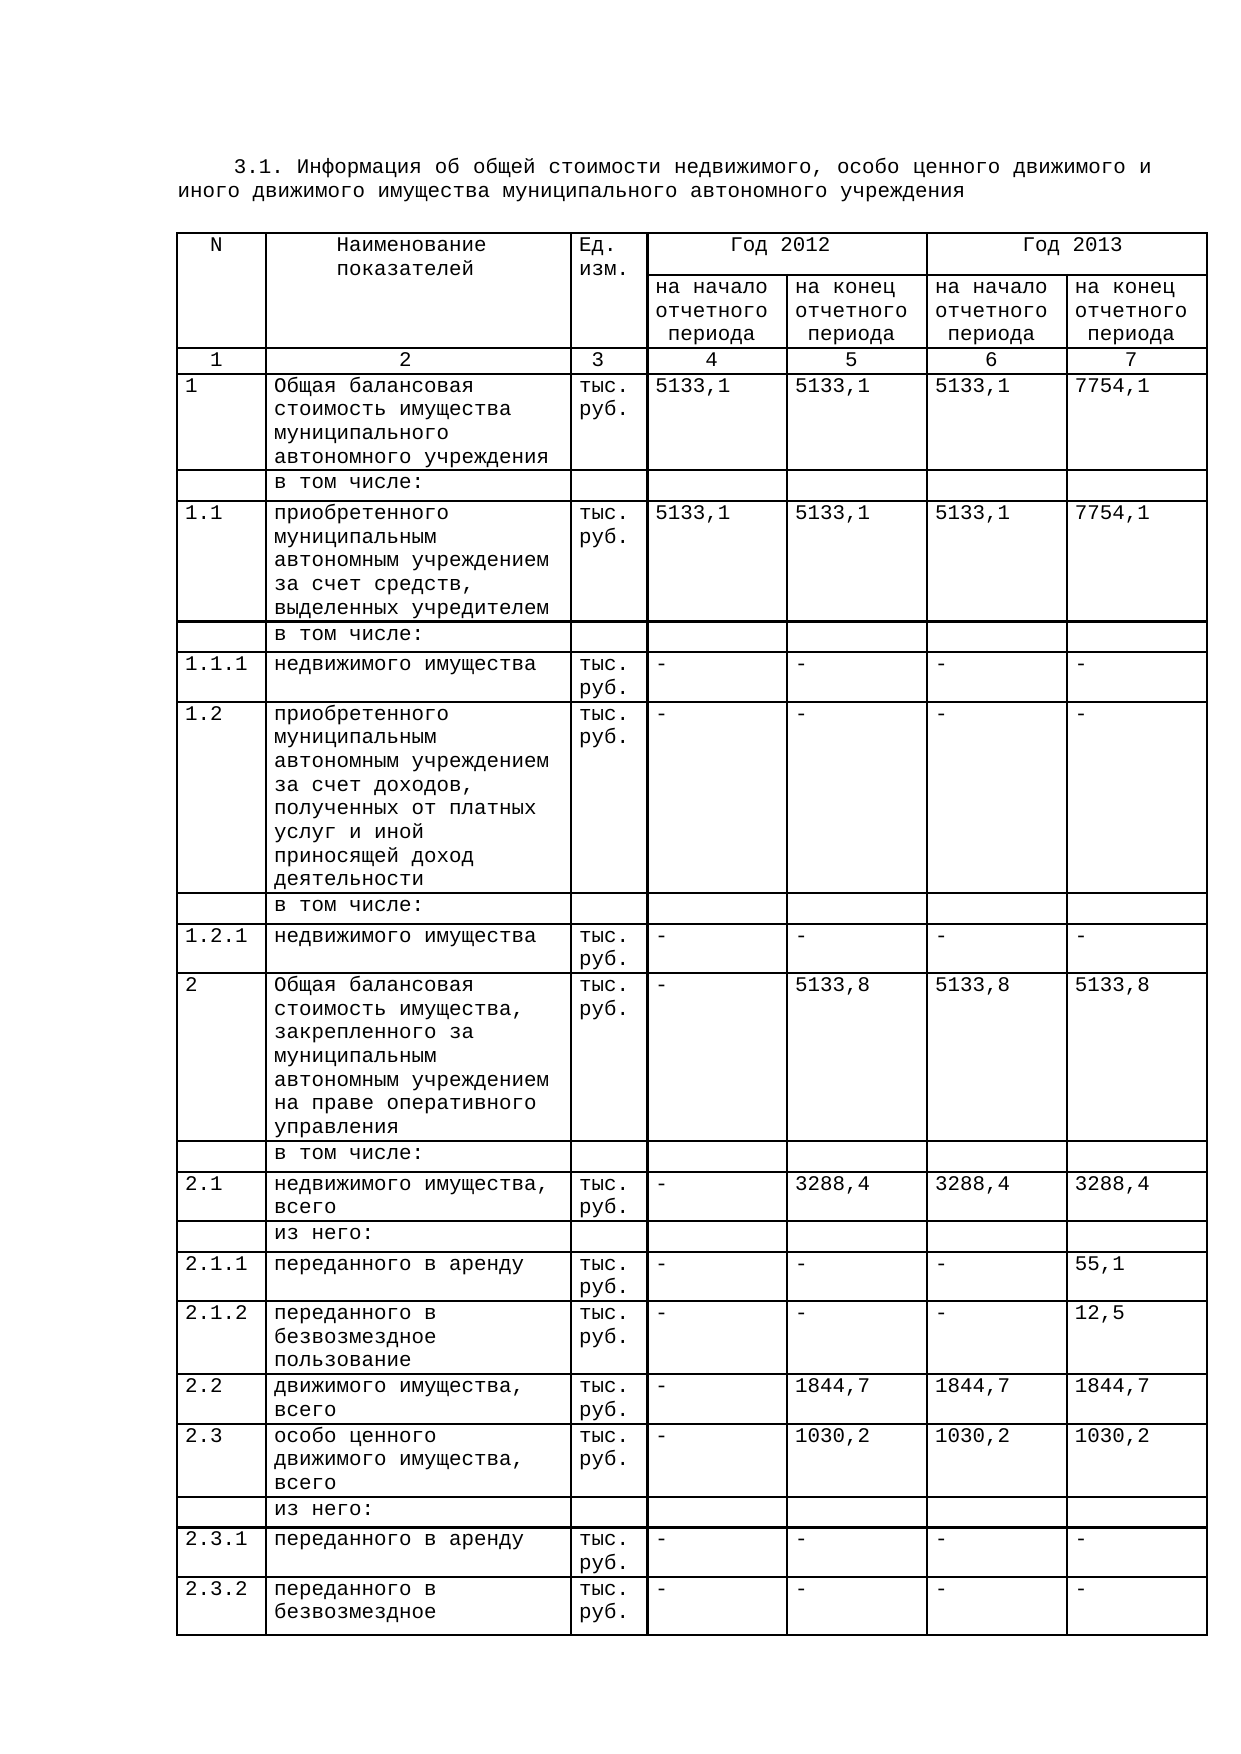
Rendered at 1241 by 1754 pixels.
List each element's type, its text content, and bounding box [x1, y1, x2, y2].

table_cell тыс. руб. [572, 974, 646, 1140]
table_cell [178, 1498, 265, 1526]
table_cell 2.3.1 [178, 1529, 265, 1576]
table_cell 1.1 [178, 502, 265, 620]
table_cell в том числе: [267, 623, 570, 651]
table_cell тыс. руб. [572, 375, 646, 469]
table_cell тыс. руб. [572, 1529, 646, 1576]
table_header Ед. изм. [572, 234, 646, 347]
table_cell 7754,1 [1068, 502, 1206, 620]
table_cell [788, 1498, 926, 1526]
table_cell 5133,8 [928, 974, 1066, 1140]
table_cell - [928, 1578, 1066, 1634]
table_cell [572, 471, 646, 500]
table_cell тыс. руб. [572, 703, 646, 892]
table_cell 2.1 [178, 1173, 265, 1220]
table_cell - [1068, 703, 1206, 892]
table_cell тыс. руб. [572, 1375, 646, 1422]
table_cell - [928, 1302, 1066, 1373]
table_cell из него: [267, 1222, 570, 1251]
table_cell [788, 1222, 926, 1251]
table_cell [1068, 623, 1206, 651]
table_cell 1844,7 [928, 1375, 1066, 1422]
table_cell [649, 623, 786, 651]
table_cell тыс. руб. [572, 1173, 646, 1220]
table_cell - [649, 653, 786, 701]
table_cell - [788, 1302, 926, 1373]
table_cell - [649, 1425, 786, 1496]
table_cell 3288,4 [1068, 1173, 1206, 1220]
table_cell недвижимого имущества [267, 653, 570, 701]
table_cell - [928, 653, 1066, 701]
table_cell 1030,2 [928, 1425, 1066, 1496]
table_cell - [788, 1529, 926, 1576]
table_cell [178, 623, 265, 651]
table_header Наименование показателей [267, 234, 570, 347]
table_cell 4 [649, 349, 786, 373]
table_cell [928, 1498, 1066, 1526]
table_cell [788, 471, 926, 500]
table_cell в том числе: [267, 894, 570, 923]
table_cell тыс. руб. [572, 1578, 646, 1634]
table_cell [649, 1498, 786, 1526]
table_cell 1030,2 [788, 1425, 926, 1496]
table_cell [649, 894, 786, 923]
table_cell 55,1 [1068, 1253, 1206, 1300]
table_cell тыс. руб. [572, 1425, 646, 1496]
table_cell - [1068, 653, 1206, 701]
table_cell недвижимого имущества, всего [267, 1173, 570, 1220]
table_cell 1844,7 [788, 1375, 926, 1422]
table_header N [178, 234, 265, 347]
table_cell 12,5 [1068, 1302, 1206, 1373]
table_cell - [788, 1253, 926, 1300]
table_cell - [1068, 925, 1206, 972]
table_cell недвижимого имущества [267, 925, 570, 972]
table_cell 3288,4 [928, 1173, 1066, 1220]
table_cell 5 [788, 349, 926, 373]
table_cell 5133,8 [1068, 974, 1206, 1140]
table_cell из него: [267, 1498, 570, 1526]
table_cell - [649, 1302, 786, 1373]
table_cell 7754,1 [1068, 375, 1206, 469]
table_cell тыс. руб. [572, 653, 646, 701]
table_cell - [1068, 1578, 1206, 1634]
table_cell 1 [178, 375, 265, 469]
table_cell приобретенного муниципальным автономным учреждением за счет доходов, полученных от платных услуг и иной приносящей доход деятельности [267, 703, 570, 892]
table_cell [928, 623, 1066, 651]
table_cell 5133,1 [928, 502, 1066, 620]
table_cell [928, 471, 1066, 500]
table_cell 2 [267, 349, 570, 373]
table_cell - [649, 1529, 786, 1576]
table_cell приобретенного муниципальным автономным учреждением за счет средств, выделенных учредителем [267, 502, 570, 620]
table_cell [649, 1222, 786, 1251]
table_cell 1844,7 [1068, 1375, 1206, 1422]
table_cell [649, 1142, 786, 1171]
table_cell 5133,1 [649, 375, 786, 469]
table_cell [267, 1578, 570, 1634]
table_cell [572, 1498, 646, 1526]
table_cell [572, 894, 646, 923]
table_cell [788, 894, 926, 923]
table_cell - [788, 703, 926, 892]
table_cell - [649, 703, 786, 892]
table_cell 2.3 [178, 1425, 265, 1496]
table_cell на конец отчетного периода [1068, 276, 1206, 347]
table_cell движимого имущества, всего [267, 1375, 570, 1422]
table_cell Общая балансовая стоимость имущества муниципального автономного учреждения [267, 375, 570, 469]
table_cell 3 [572, 349, 646, 373]
table_cell переданного в безвозмездное пользование [267, 1302, 570, 1373]
table_cell 5133,1 [788, 502, 926, 620]
table_cell - [928, 703, 1066, 892]
table_cell на начало отчетного периода [649, 276, 786, 347]
table_cell - [788, 653, 926, 701]
table_cell - [649, 1375, 786, 1422]
table_cell 2.3.2 [178, 1578, 265, 1634]
table_cell тыс. руб. [572, 502, 646, 620]
table_header Год 2013 [928, 234, 1206, 274]
table_cell 1030,2 [1068, 1425, 1206, 1496]
table_cell [572, 1142, 646, 1171]
table_cell 5133,8 [788, 974, 926, 1140]
table_cell переданного в аренду [267, 1253, 570, 1300]
table_cell 5133,1 [928, 375, 1066, 469]
table_cell 6 [928, 349, 1066, 373]
table_cell 5133,1 [649, 502, 786, 620]
table_cell [1068, 1222, 1206, 1251]
table_cell [928, 1142, 1066, 1171]
table_cell - [1068, 1529, 1206, 1576]
table_cell 2.1.2 [178, 1302, 265, 1373]
table_cell [928, 1222, 1066, 1251]
table_cell - [928, 925, 1066, 972]
table_cell в том числе: [267, 471, 570, 500]
table_cell [649, 471, 786, 500]
table_cell - [649, 974, 786, 1140]
table_cell [572, 623, 646, 651]
table_cell 7 [1068, 349, 1206, 373]
table_cell - [788, 925, 926, 972]
table_cell [928, 894, 1066, 923]
table_cell на конец отчетного периода [788, 276, 926, 347]
table_cell - [649, 1253, 786, 1300]
table_cell - [649, 1578, 786, 1634]
table_cell [1068, 894, 1206, 923]
table_cell [178, 1222, 265, 1251]
table_cell 1.2 [178, 703, 265, 892]
table_cell [1068, 1142, 1206, 1171]
table_header Год 2012 [649, 234, 926, 274]
table_cell - [928, 1253, 1066, 1300]
table_cell тыс. руб. [572, 925, 646, 972]
table_cell - [788, 1578, 926, 1634]
table_cell - [928, 1529, 1066, 1576]
table_cell 1 [178, 349, 265, 373]
table_cell [1068, 471, 1206, 500]
table_cell 2 [178, 974, 265, 1140]
table_cell на начало отчетного периода [928, 276, 1066, 347]
text 3.1. Информация об общей стоимости недвижимого, особо ценного движимого и иного движимого имущества муниципального автономного учреждения [177, 156, 1152, 203]
table_cell [178, 471, 265, 500]
table_cell 1.2.1 [178, 925, 265, 972]
table_cell тыс. руб. [572, 1302, 646, 1373]
table_cell в том числе: [267, 1142, 570, 1171]
table_cell [788, 1142, 926, 1171]
table_cell [178, 1142, 265, 1171]
table_cell [1068, 1498, 1206, 1526]
table_cell 3288,4 [788, 1173, 926, 1220]
table_cell - [649, 925, 786, 972]
table_cell [178, 894, 265, 923]
table_cell 2.2 [178, 1375, 265, 1422]
table_cell Общая балансовая стоимость имущества, закрепленного за муниципальным автономным учреждением на праве оперативного управления [267, 974, 570, 1140]
table_cell тыс. руб. [572, 1253, 646, 1300]
table_cell 5133,1 [788, 375, 926, 469]
table_cell особо ценного движимого имущества, всего [267, 1425, 570, 1496]
table_cell [572, 1222, 646, 1251]
table_cell [788, 623, 926, 651]
table_cell переданного в аренду [267, 1529, 570, 1576]
table_cell 2.1.1 [178, 1253, 265, 1300]
table_cell - [649, 1173, 786, 1220]
table_cell 1.1.1 [178, 653, 265, 701]
